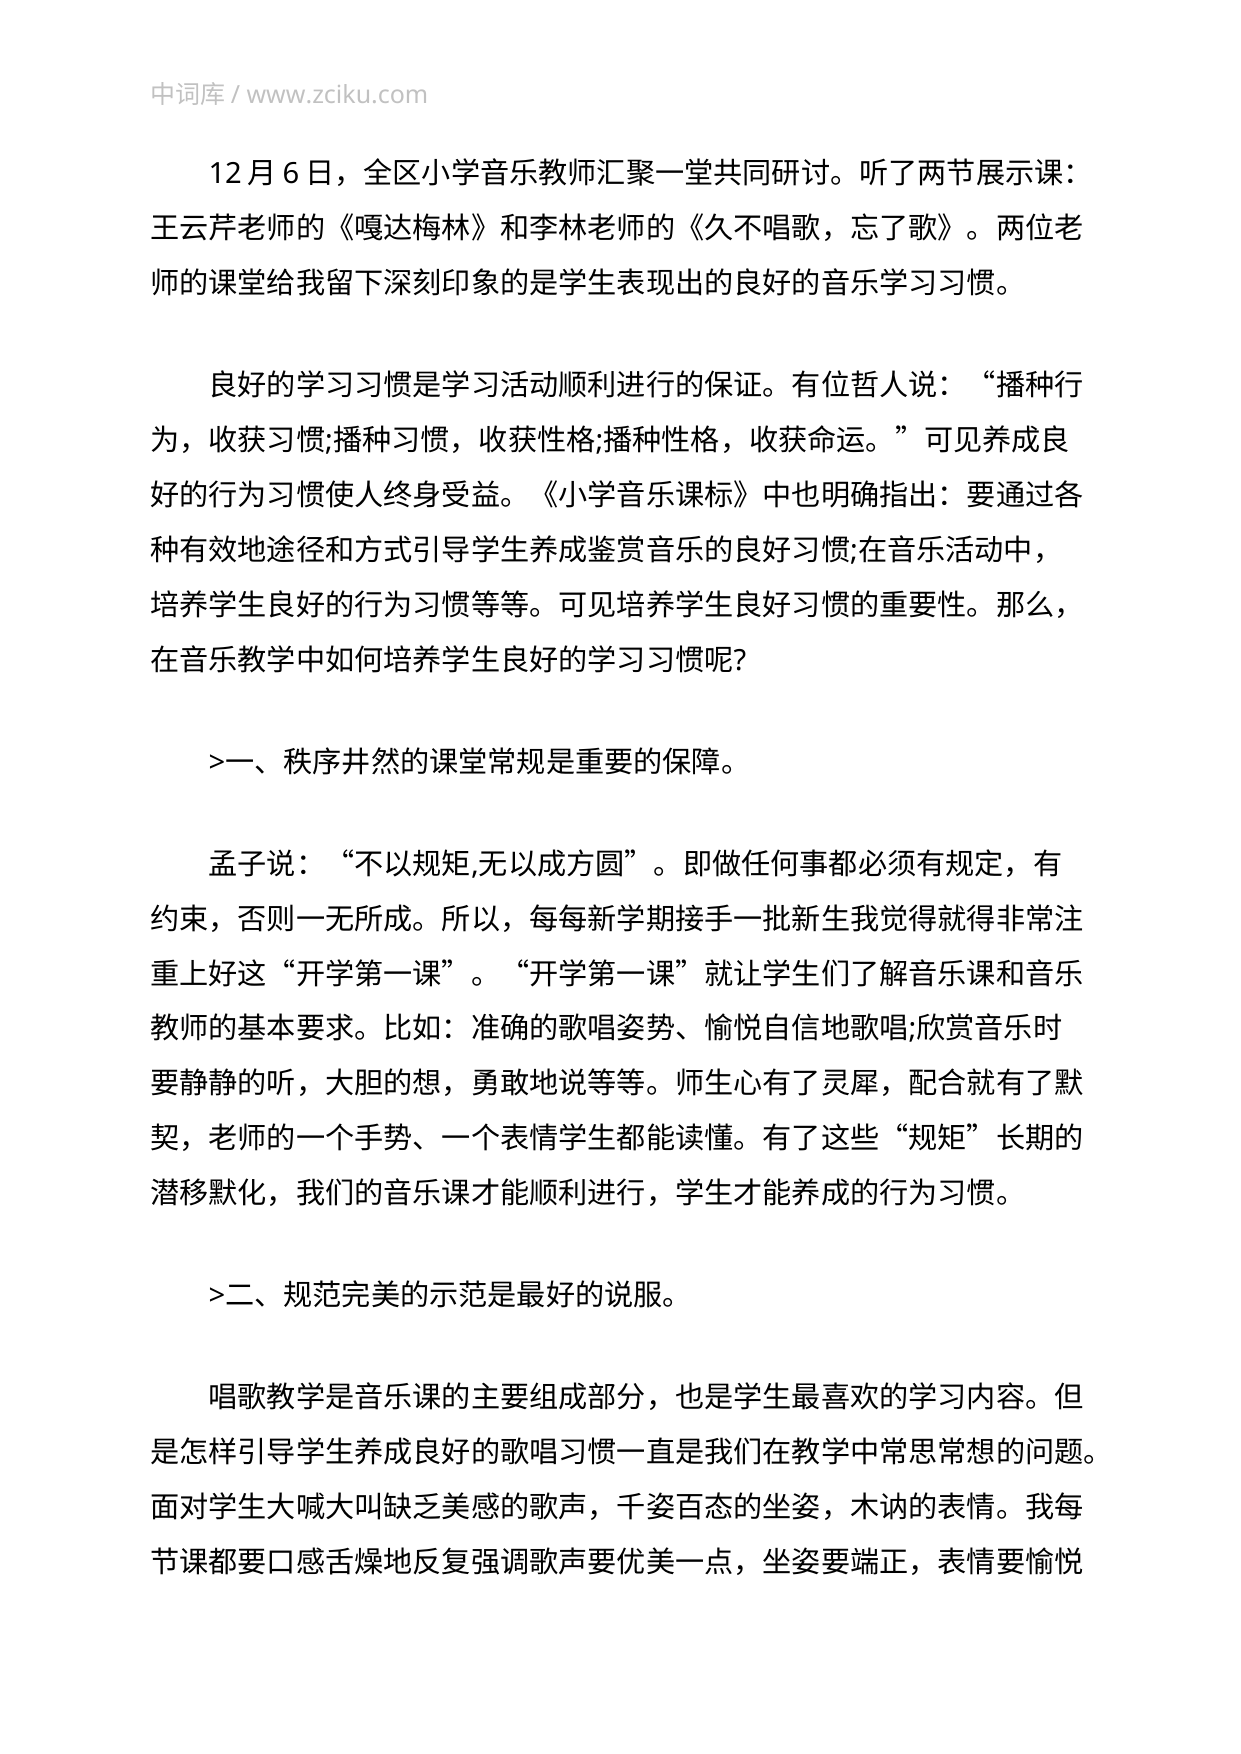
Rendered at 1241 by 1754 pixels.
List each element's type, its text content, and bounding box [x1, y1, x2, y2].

text 良好的学习习惯是学习活动顺利进行的保证。有位哲人说：“播种行为，收获习惯;播种习惯，收获性格;播种性格，收获命运。”可见养成良好的行为习惯使人终身受益。《小学音乐课标》中也明确指出：要通过各种有效地途径和方式引导学生养成鉴赏音乐的良好习惯;在音乐活动中，培养学生良好的行为习惯等等。可见培养学生良好习惯的重要性。那么，在音乐教学中如何培养学生良好的学习习惯呢? [150, 362, 1090, 679]
text 12月6日，全区小学音乐教师汇聚一堂共同研讨。听了两节展示课：王云芹老师的《嘎达梅林》和李林老师的《久不唱歌，忘了歌》。两位老师的课堂给我留下深刻印象的是学生表现出的良好的音乐学习习惯。 [150, 150, 1090, 302]
text >一、秩序井然的课堂常规是重要的保障。 [150, 738, 1090, 781]
text >二、规范完美的示范是最好的说服。 [150, 1272, 1090, 1314]
text 孟子说：“不以规矩,无以成方圆”。即做任何事都必须有规定，有约束，否则一无所成。所以，每每新学期接手一批新生我觉得就得非常注重上好这“开学第一课”。“开学第一课”就让学生们了解音乐课和音乐教师的基本要求。比如：准确的歌唱姿势、愉悦自信地歌唱;欣赏音乐时要静静的听，大胆的想，勇敢地说等等。师生心有了灵犀，配合就有了默契，老师的一个手势、一个表情学生都能读懂。有了这些“规矩”长期的潜移默化，我们的音乐课才能顺利进行，学生才能养成的行为习惯。 [150, 840, 1090, 1212]
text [150, 1374, 1090, 1581]
